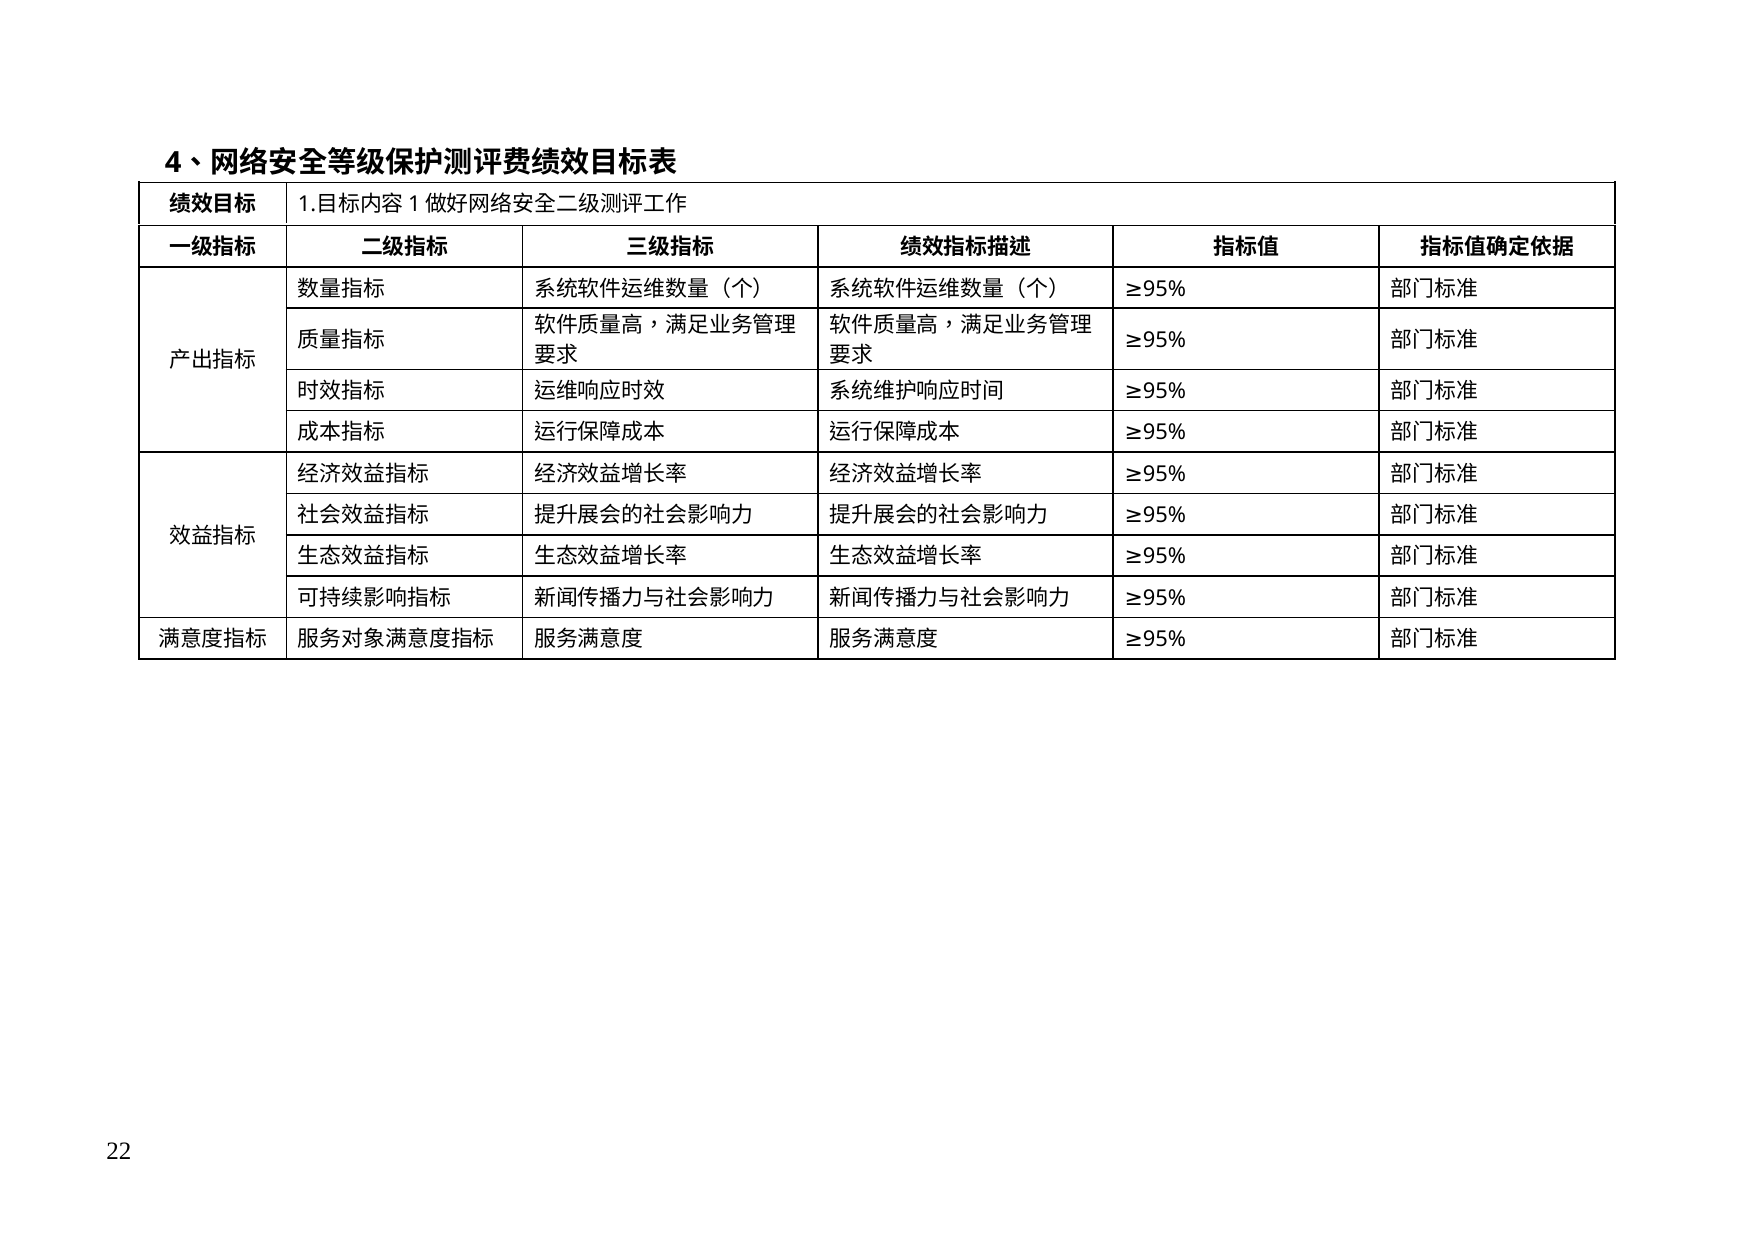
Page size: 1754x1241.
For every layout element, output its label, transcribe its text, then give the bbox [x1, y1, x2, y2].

table_cell 服务对象满意度指标 [287, 618, 522, 658]
table_cell 部门标准 [1380, 309, 1614, 368]
table_cell ≥95% [1114, 494, 1378, 534]
table_header 1.目标内容1做好网络安全二级测评工作 [287, 183, 1614, 223]
table_cell ≥95% [1114, 268, 1378, 307]
table_cell ≥95% [1114, 370, 1378, 410]
table_cell 部门标准 [1380, 577, 1614, 617]
table_cell 质量指标 [287, 309, 522, 368]
table_cell 部门标准 [1380, 618, 1614, 658]
table_cell ≥95% [1114, 577, 1378, 617]
table_cell 生态效益增长率 [819, 536, 1112, 575]
table_cell 时效指标 [287, 370, 522, 410]
table_cell 新闻传播力与社会影响力 [819, 577, 1112, 617]
table_cell 提升展会的社会影响力 [819, 494, 1112, 534]
table_cell 软件质量高，满足业务管理要求 [819, 309, 1112, 368]
table_cell 经济效益指标 [287, 453, 522, 492]
text 4、网络安全等级保护测评费绩效目标表 [106, 142, 1648, 181]
table_cell 部门标准 [1380, 370, 1614, 410]
table_cell 部门标准 [1380, 268, 1614, 307]
table_cell 部门标准 [1380, 411, 1614, 451]
table_cell ≥95% [1114, 536, 1378, 575]
table_cell ≥95% [1114, 453, 1378, 492]
table_cell 经济效益增长率 [523, 453, 817, 492]
table_header 二级指标 [287, 226, 522, 266]
table_cell 经济效益增长率 [819, 453, 1112, 492]
table_cell 软件质量高，满足业务管理要求 [523, 309, 817, 368]
table_cell 生态效益增长率 [523, 536, 817, 575]
table_cell 运行保障成本 [523, 411, 817, 451]
table_cell 系统软件运维数量（个） [819, 268, 1112, 307]
table_cell ≥95% [1114, 309, 1378, 368]
table_cell 服务满意度 [819, 618, 1112, 658]
table_cell 部门标准 [1380, 494, 1614, 534]
table_header 绩效指标描述 [819, 226, 1112, 266]
table_cell 社会效益指标 [287, 494, 522, 534]
table_cell 新闻传播力与社会影响力 [523, 577, 817, 617]
table_cell 部门标准 [1380, 453, 1614, 492]
table_cell 满意度指标 [140, 618, 286, 658]
table_header 绩效目标 [140, 183, 286, 223]
table_cell 系统软件运维数量（个） [523, 268, 817, 307]
table_cell ≥95% [1114, 411, 1378, 451]
table_cell 生态效益指标 [287, 536, 522, 575]
table_cell 可持续影响指标 [287, 577, 522, 617]
table_cell 系统维护响应时间 [819, 370, 1112, 410]
table_cell 部门标准 [1380, 536, 1614, 575]
table_cell 运维响应时效 [523, 370, 817, 410]
table_header 一级指标 [140, 226, 286, 266]
table_cell 数量指标 [287, 268, 522, 307]
table_cell 运行保障成本 [819, 411, 1112, 451]
table_cell 效益指标 [140, 453, 286, 617]
table_cell 提升展会的社会影响力 [523, 494, 817, 534]
table_cell 产出指标 [140, 268, 286, 451]
table_cell 成本指标 [287, 411, 522, 451]
table_header 指标值确定依据 [1380, 226, 1614, 266]
table_header 指标值 [1114, 226, 1378, 266]
table_cell ≥95% [1114, 618, 1378, 658]
table_cell 服务满意度 [523, 618, 817, 658]
table_header 三级指标 [523, 226, 817, 266]
